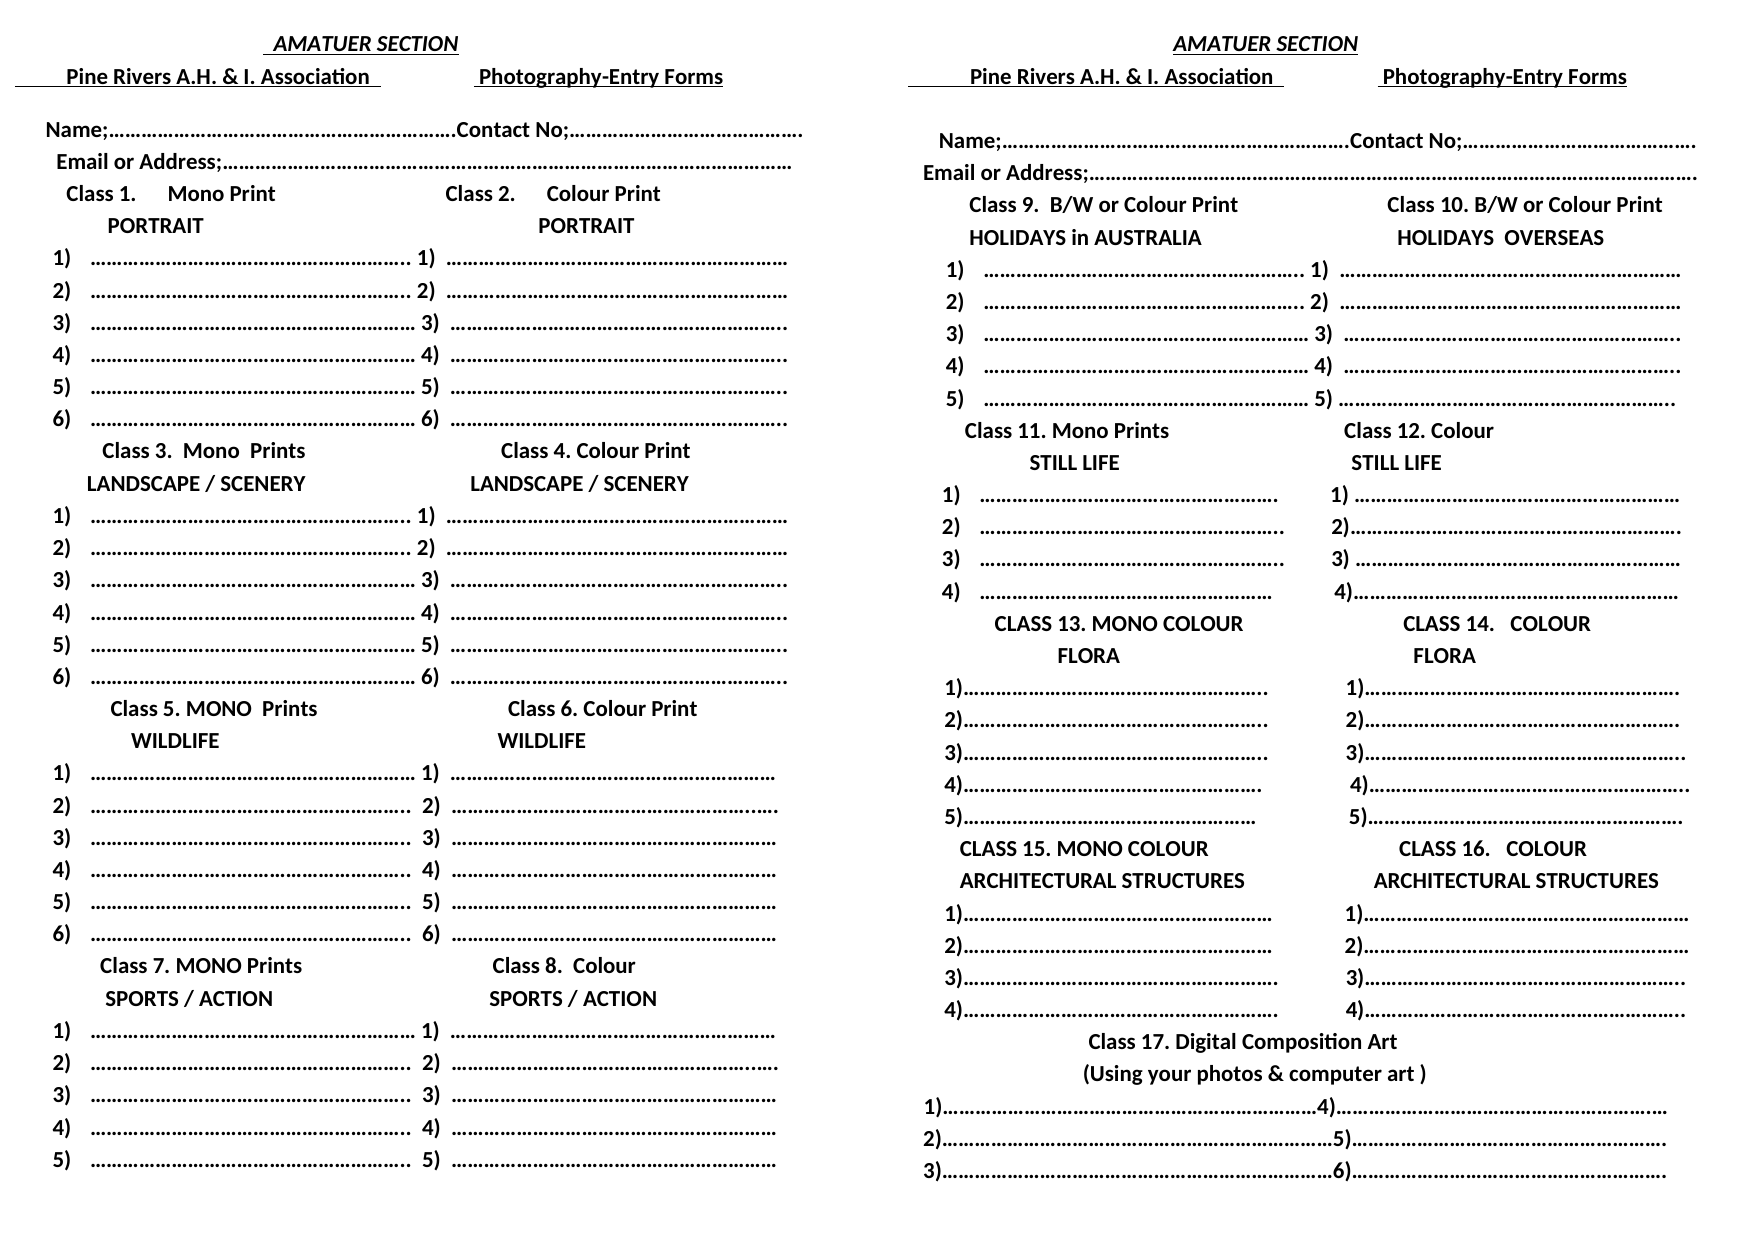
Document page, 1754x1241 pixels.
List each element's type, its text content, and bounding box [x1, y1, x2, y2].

text Name;……………………………………………………….Contact No;……………………………………. [908, 126, 1728, 154]
text 1)……………………………………………………………4)………………………………………………….… [908, 1092, 1728, 1120]
list …………………………………………………… 5) …………………………………………………….. [52, 372, 834, 400]
text 3)……………………………………………….. 3)………………………………………………….. [908, 738, 1728, 766]
text Class 17. Digital Composition Art [908, 1027, 1728, 1055]
text 1)……………………………………………….. 1)…………………………………………………. [908, 673, 1728, 701]
text Name;……………………………………………………….Contact No;……………………………………. [15, 115, 834, 143]
text Class 11. Mono Prints Class 12. Colour [908, 416, 1728, 444]
text CLASS 15. MONO COLOUR CLASS 16. COLOUR [908, 834, 1728, 862]
text Class 1. Mono Print Class 2. Colour Print [15, 179, 834, 207]
list ………………………………………………….. 2) ……………………………………………………… [52, 533, 834, 561]
list HOLIDAYS in AUSTRALIA HOLIDAYS OVERSEAS [923, 223, 1728, 251]
list …………………………………………………… 3) …………………………………………………….. [946, 319, 1728, 347]
list ………………………………………………….. 2) ………………………………………………..…. [52, 791, 834, 819]
text 4)………………………………………………. 4)………………………………………………….. [908, 770, 1728, 798]
list …………………………………………………… 4) …………………………………………………….. [52, 340, 834, 368]
list ………………………………………………….. 5) …………………………………………………… [52, 887, 834, 915]
list ……………………………………………….. 3) …………………………………………………… [942, 544, 1728, 573]
list …………………………………………………… 3) …………………………………………………….. [52, 308, 834, 336]
text 4)…………………………………………………. 4)………………………………………………….. [908, 995, 1728, 1023]
text 3)…………………………………………………. 3)………………………………………………….. [908, 963, 1728, 991]
list …………………………………………………… 3) …………………………………………………….. [52, 565, 834, 593]
list (Using your photos & computer art ) [923, 1059, 1728, 1088]
text 2)………………………………………………… 2)…………………………………………………… [908, 931, 1728, 959]
list Class 5. MONO Prints Class 6. Colour Print [90, 694, 834, 722]
list ………………………………………………….. 1) ……………………………………………………… [946, 255, 1728, 283]
list WILDLIFE WILDLIFE [90, 726, 834, 754]
list ………………………………………………….. 1) ……………………………………………………… [52, 243, 834, 272]
list ……………………………………………….. 2)……………………………………………………. [942, 512, 1728, 540]
list CLASS 13. MONO COLOUR CLASS 14. COLOUR [979, 609, 1728, 637]
list ………………………………………………….. 6) …………………………………………………… [52, 919, 834, 947]
list Class 9. B/W or Colour Print Class 10. B/W or Colour Print [923, 191, 1728, 218]
list 2)………………………………………………………………5)…………………………………………………. [923, 1124, 1728, 1152]
text AMATUER SECTION [15, 29, 834, 58]
list Email or Address;…………………………………………………………………………………………………. [923, 158, 1728, 186]
list …………………………………………………… 4) …………………………………………………….. [52, 598, 834, 626]
list ………………………………………………….. 5) …………………………………………………… [52, 1145, 834, 1173]
text 1)………………………………………………… 1)…………………………………………………… [908, 899, 1728, 927]
list ………………………………………………….. 4) …………………………………………………… [52, 855, 834, 883]
list …………………………………………………… 4) …………………………………………………….. [946, 351, 1728, 379]
text LANDSCAPE / SCENERY LANDSCAPE / SCENERY [15, 469, 834, 497]
text Class 3. Mono Prints Class 4. Colour Print [15, 437, 834, 465]
list STILL LIFE STILL LIFE [983, 448, 1728, 476]
text 2)……………………………………………….. 2)…………………………………………………. [908, 706, 1728, 733]
text 5)……………………………………………… 5)…………………………………………………. [908, 802, 1728, 830]
text Pine Rivers A.H. & I. Association Photography-Entry Forms [908, 62, 1728, 90]
text PORTRAIT PORTRAIT [15, 211, 834, 239]
list …………………………………………………… 1) …………………………………………………… [52, 1016, 834, 1044]
list ………………………………………………….. 1) ……………………………………………………… [52, 501, 834, 529]
list ………………………………………………….. 2) ……………………………………………………… [52, 276, 834, 304]
list ……………………………………………… 4)…………………………………………………… [942, 577, 1728, 605]
list …………………………………………………… 6) …………………………………………………….. [52, 662, 834, 690]
list Class 7. MONO Prints Class 8. Colour [90, 952, 834, 980]
list …………………………………………………… 5) …………………………………………………….. [946, 384, 1728, 412]
text AMATUER SECTION [946, 29, 1728, 58]
list ………………………………………………….. 2) ……………………………………………………… [946, 287, 1728, 315]
list 3)………………………………………………………………6)…………………………………………………. [923, 1156, 1728, 1184]
text Pine Rivers A.H. & I. Association Photography-Entry Forms [15, 62, 834, 90]
list ………………………………………………. 1) …………………………………………………… [942, 480, 1728, 508]
list …………………………………………………… 6) …………………………………………………….. [52, 404, 834, 432]
list ………………………………………………….. 2) ………………………………………………..…. [52, 1048, 834, 1076]
text FLORA FLORA [908, 641, 1728, 669]
list ………………………………………………….. 3) …………………………………………………… [52, 823, 834, 851]
list …………………………………………………… 1) …………………………………………………… [52, 758, 834, 787]
list ………………………………………………….. 4) …………………………………………………… [52, 1113, 834, 1141]
text ARCHITECTURAL STRUCTURES ARCHITECTURAL STRUCTURES [908, 866, 1728, 894]
text Email or Address;…………………………………………………………………………………………… [15, 147, 834, 175]
list …………………………………………………… 5) …………………………………………………….. [52, 630, 834, 658]
list SPORTS / ACTION SPORTS / ACTION [90, 984, 834, 1012]
list ………………………………………………….. 3) …………………………………………………… [52, 1080, 834, 1108]
